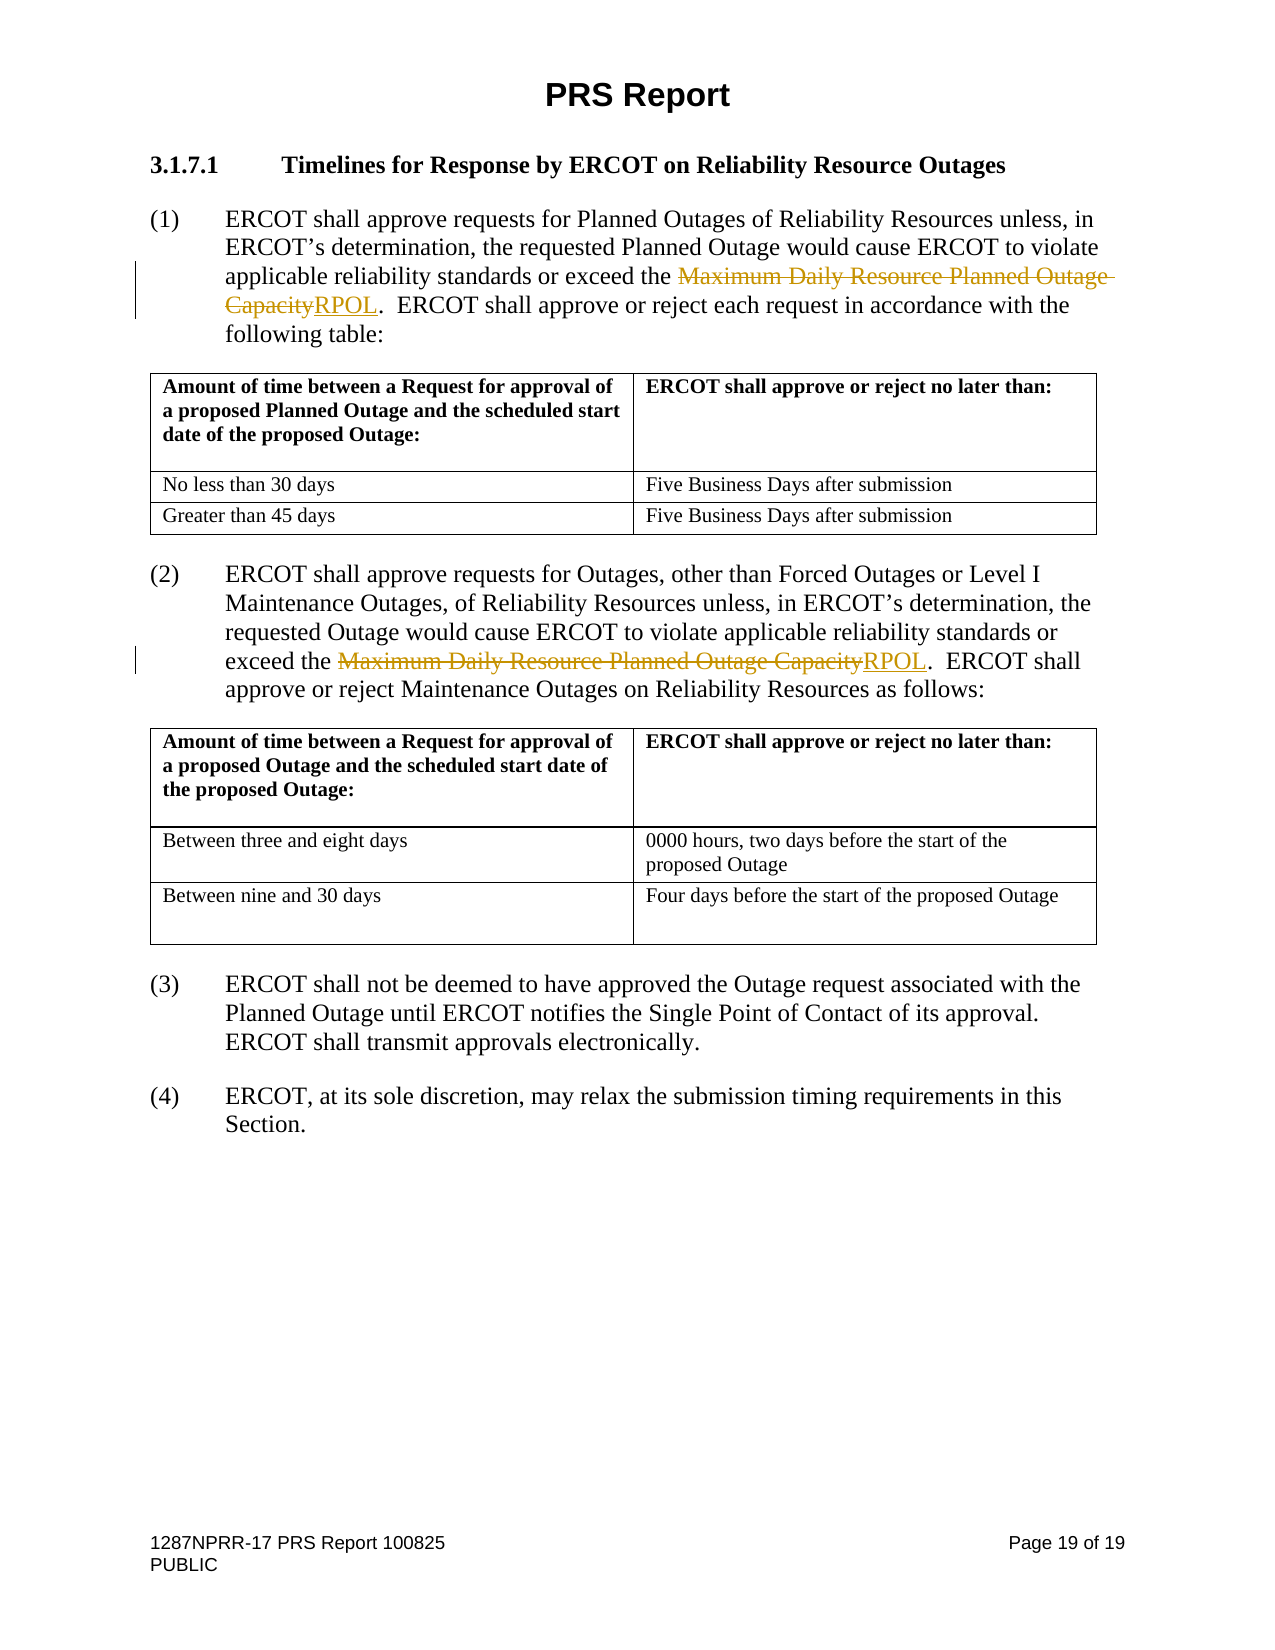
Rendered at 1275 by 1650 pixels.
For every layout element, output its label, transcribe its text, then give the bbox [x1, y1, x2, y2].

table_cell Greater than 45 days [151, 503, 633, 533]
table_cell Five Business Days after submission [634, 503, 1096, 533]
table_cell 0000 hours, two days before the start of the proposed Outage [634, 828, 1096, 882]
table_cell Four days before the start of the proposed Outage [634, 883, 1096, 943]
table_cell Five Business Days after submission [634, 472, 1096, 502]
table_header ERCOT shall approve or reject no later than: [634, 729, 1096, 826]
table_cell Between three and eight days [151, 828, 633, 882]
table_header ERCOT shall approve or reject no later than: [634, 374, 1096, 471]
table_cell Between nine and 30 days [151, 883, 633, 943]
text 3.1.7.1 Timelines for Response by ERCOT on Reliability Resource Outages [150, 150, 1125, 179]
text (3) ERCOT shall not be deemed to have approved the Outage request associated with the Planned Outage until ERCOT notifies the Single Point of Contact of its approval. ERCOT shall transmit approvals electronically. [150, 969, 1125, 1056]
table_cell No less than 30 days [151, 472, 633, 502]
text (4) ERCOT, at its sole discretion, may relax the submission timing requirements in this Section. [150, 1081, 1125, 1138]
table_header Amount of time between a Request for approval of a proposed Outage and the scheduled start date of the proposed Outage: [151, 729, 633, 826]
text (1) ERCOT shall approve requests for Planned Outages of Reliability Resources unless, in ERCOT’s determination, the requested Planned Outage would cause ERCOT to violate applicable reliability standards or exceed the . ERCOT shall approve or reject each request in accordance with the following table: [150, 204, 1125, 347]
table_header Amount of time between a Request for approval of a proposed Planned Outage and the scheduled start date of the proposed Outage: [151, 374, 633, 471]
text (2) ERCOT shall approve requests for Outages, other than Forced Outages or Level I Maintenance Outages, of Reliability Resources unless, in ERCOT’s determination, the requested Outage would cause ERCOT to violate applicable reliability standards or exceed the . ERCOT shall approve or reject Maintenance Outages on Reliability Resources as follows: [150, 559, 1125, 703]
